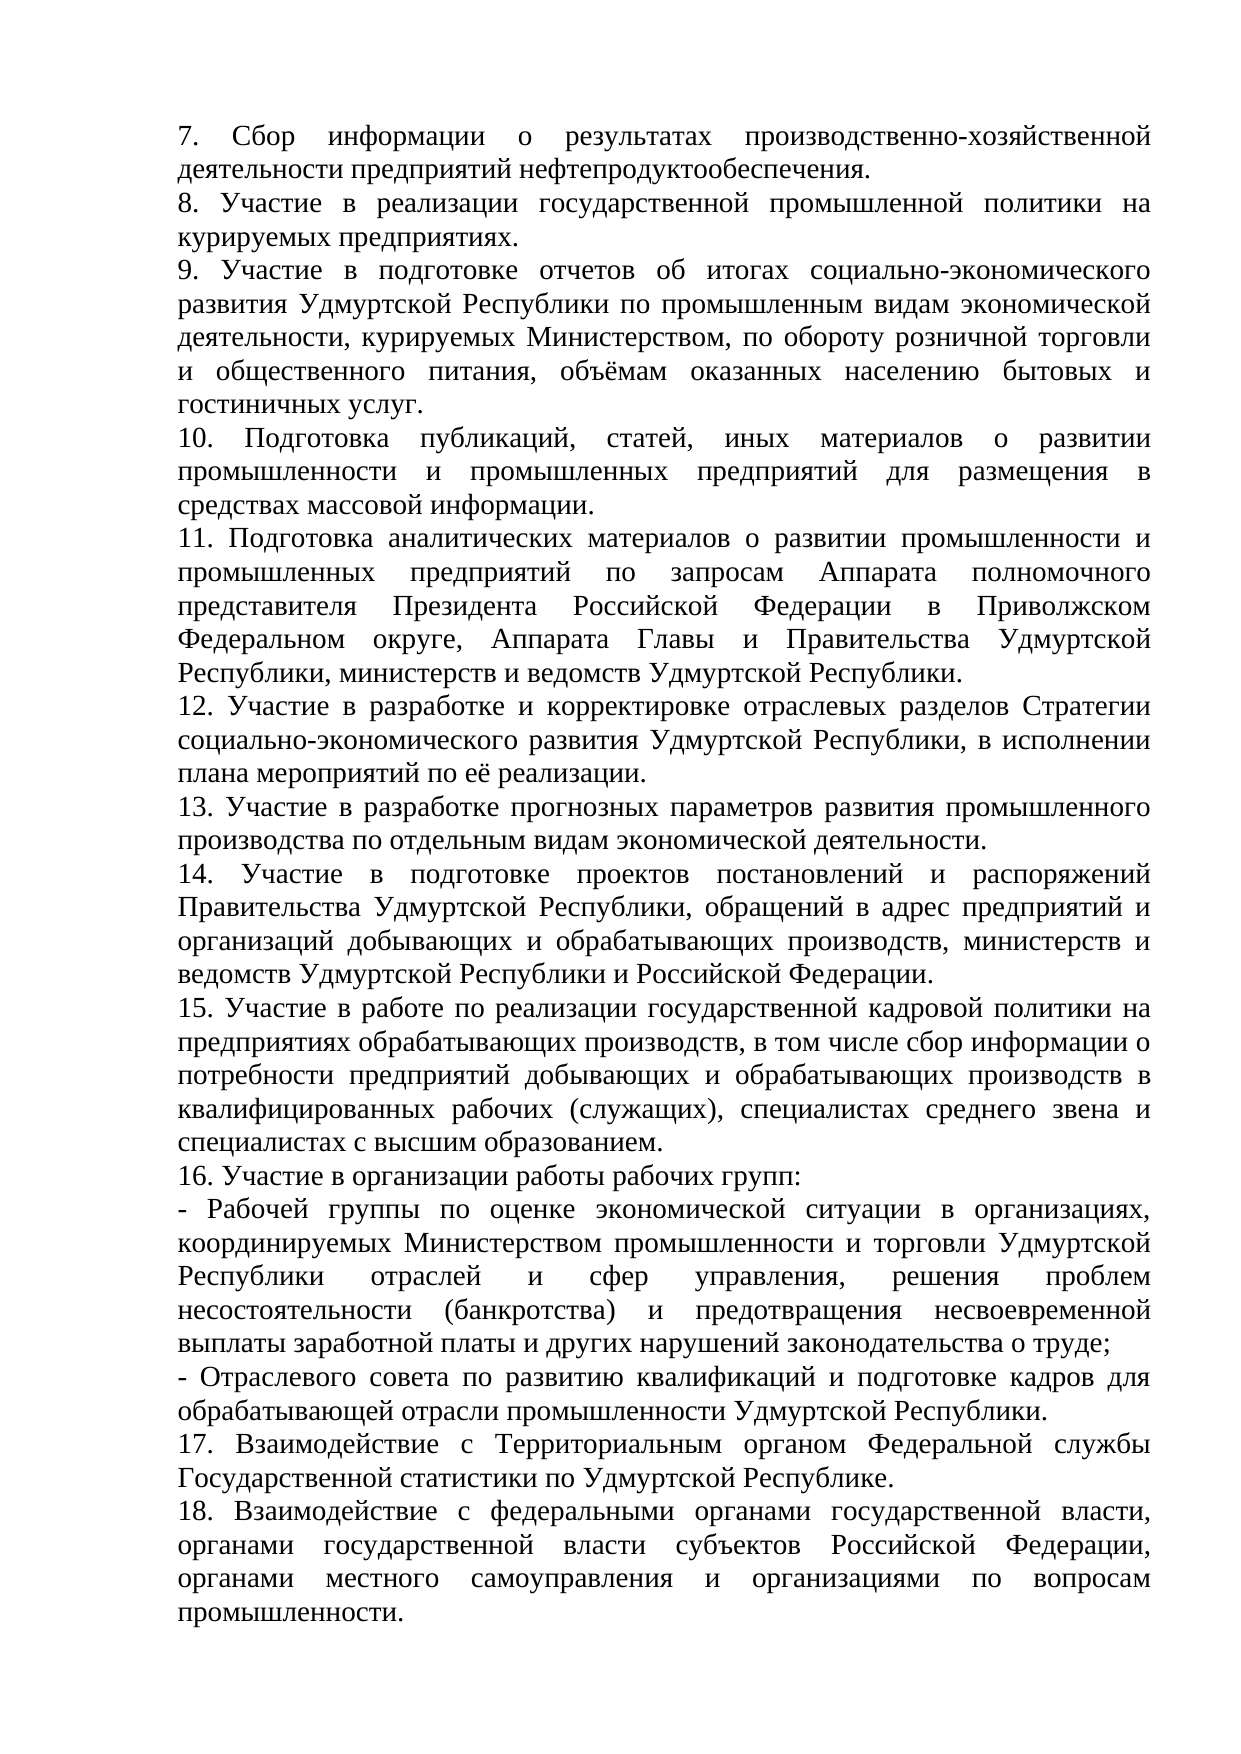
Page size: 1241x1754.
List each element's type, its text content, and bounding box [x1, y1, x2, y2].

text 15. Участие в работе по реализации государственной кадровой политики на предприятиях обрабатывающих производств, в том числе сбор информации о потребности предприятий добывающих и обрабатывающих производств в квалифицированных рабочих (служащих), специалистах среднего звена и специалистах с высшим образованием. [177, 990, 1152, 1158]
text 17. Взаимодействие с Территориальным органом Федеральной службы Государственной статистики по Удмуртской Республике. [177, 1426, 1152, 1493]
text 8. Участие в реализации государственной промышленной политики на курируемых предприятиях. [177, 185, 1152, 252]
text 16. Участие в организации работы рабочих групп: [177, 1158, 1152, 1191]
text 11. Подготовка аналитических материалов о развитии промышленности и промышленных предприятий по запросам Аппарата полномочного представителя Президента Российской Федерации в Приволжском Федеральном округе, Аппарата Главы и Правительства Удмуртской Республики, министерств и ведомств Удмуртской Республики. [177, 521, 1152, 688]
text 13. Участие в разработке прогнозных параметров развития промышленного производства по отдельным видам экономической деятельности. [177, 789, 1152, 856]
text 7. Сбор информации о результатах производственно-хозяйственной деятельности предприятий нефтепродуктообеспечения. [177, 118, 1152, 185]
text 9. Участие в подготовке отчетов об итогах социально-экономического развития Удмуртской Республики по промышленным видам экономической деятельности, курируемых Министерством, по обороту розничной торговли и общественного питания, объёмам оказанных населению бытовых и гостиничных услуг. [177, 252, 1152, 420]
text 14. Участие в подготовке проектов постановлений и распоряжений Правительства Удмуртской Республики, обращений в адрес предприятий и организаций добывающих и обрабатывающих производств, министерств и ведомств Удмуртской Республики и Российской Федерации. [177, 856, 1152, 990]
text - Рабочей группы по оценке экономической ситуации в организациях, координируемых Министерством промышленности и торговли Удмуртской Республики отраслей и сфер управления, решения проблем несостоятельности (банкротства) и предотвращения несвоевременной выплаты заработной платы и других нарушений законодательства о труде; [177, 1191, 1152, 1359]
text 10. Подготовка публикаций, статей, иных материалов о развитии промышленности и промышленных предприятий для размещения в средствах массовой информации. [177, 420, 1152, 521]
text 18. Взаимодействие с федеральными органами государственной власти, органами государственной власти субъектов Российской Федерации, органами местного самоуправления и организациями по вопросам промышленности. [177, 1493, 1152, 1627]
text 12. Участие в разработке и корректировке отраслевых разделов Стратегии социально-экономического развития Удмуртской Республики, в исполнении плана мероприятий по её реализации. [177, 688, 1152, 789]
text - Отраслевого совета по развитию квалификаций и подготовке кадров для обрабатывающей отрасли промышленности Удмуртской Республики. [177, 1359, 1152, 1426]
